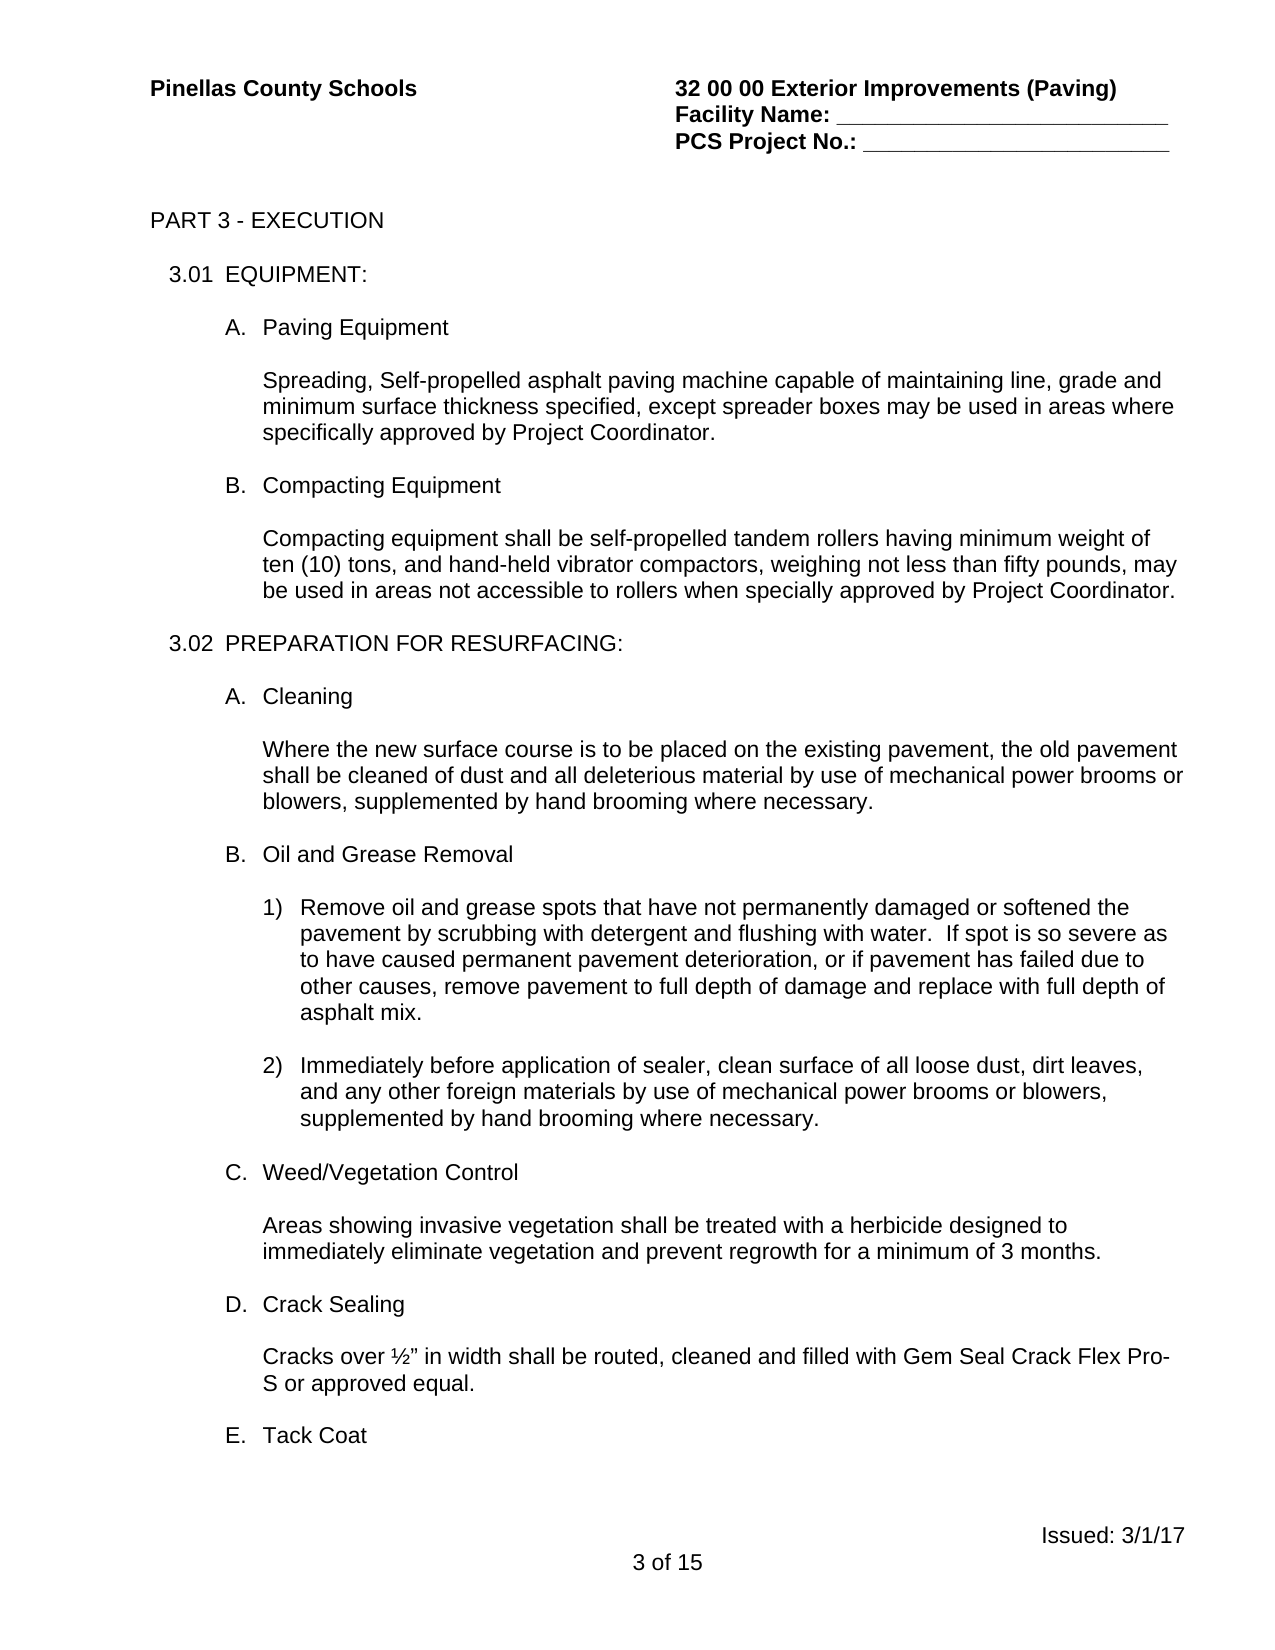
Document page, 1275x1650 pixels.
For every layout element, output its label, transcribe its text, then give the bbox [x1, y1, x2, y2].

list Cleaning [225, 683, 1185, 709]
text Cracks over ½” in width shall be routed, cleaned and filled with Gem Seal Crack Flex Pro-S or approved equal. [262, 1343, 1185, 1396]
list Weed/Vegetation Control [225, 1159, 1185, 1185]
text 2) Immediately before application of sealer, clean surface of all loose dust, dirt leaves, and any other foreign materials by use of mechanical power brooms or blowers, supplemented by hand brooming where necessary. [262, 1052, 1185, 1131]
list Equipment: [169, 261, 1185, 287]
text Compacting equipment shall be self-propelled tandem rollers having minimum weight of ten (10) tons, and hand-held vibrator compactors, weighing not less than fifty pounds, may be used in areas not accessible to rollers when specially approved by Project Coordinator. [262, 525, 1185, 604]
list Oil and Grease Removal [225, 841, 1185, 867]
text PART 3 - EXECUTION [150, 207, 1185, 233]
text 3.02 Preparation for Resurfacing: [169, 630, 1185, 656]
text Areas showing invasive vegetation shall be treated with a herbicide designed to immediately eliminate vegetation and prevent regrowth for a minimum of 3 months. [262, 1212, 1185, 1264]
list Paving Equipment [225, 314, 1185, 340]
list Compacting Equipment [225, 472, 1185, 498]
list Crack Sealing [225, 1291, 1185, 1317]
text 1) Remove oil and grease spots that have not permanently damaged or softened the pavement by scrubbing with detergent and flushing with water. If spot is so severe as to have caused permanent pavement deterioration, or if pavement has failed due to other causes, remove pavement to full depth of damage and replace with full depth of asphalt mix. [262, 894, 1185, 1025]
text Where the new surface course is to be placed on the existing pavement, the old pavement shall be cleaned of dust and all deleterious material by use of mechanical power brooms or blowers, supplemented by hand brooming where necessary. [262, 736, 1185, 814]
text Spreading, Self-propelled asphalt paving machine capable of maintaining line, grade and minimum surface thickness specified, except spreader boxes may be used in areas where specifically approved by Project Coordinator. [262, 367, 1185, 446]
list Tack Coat [225, 1422, 1185, 1449]
